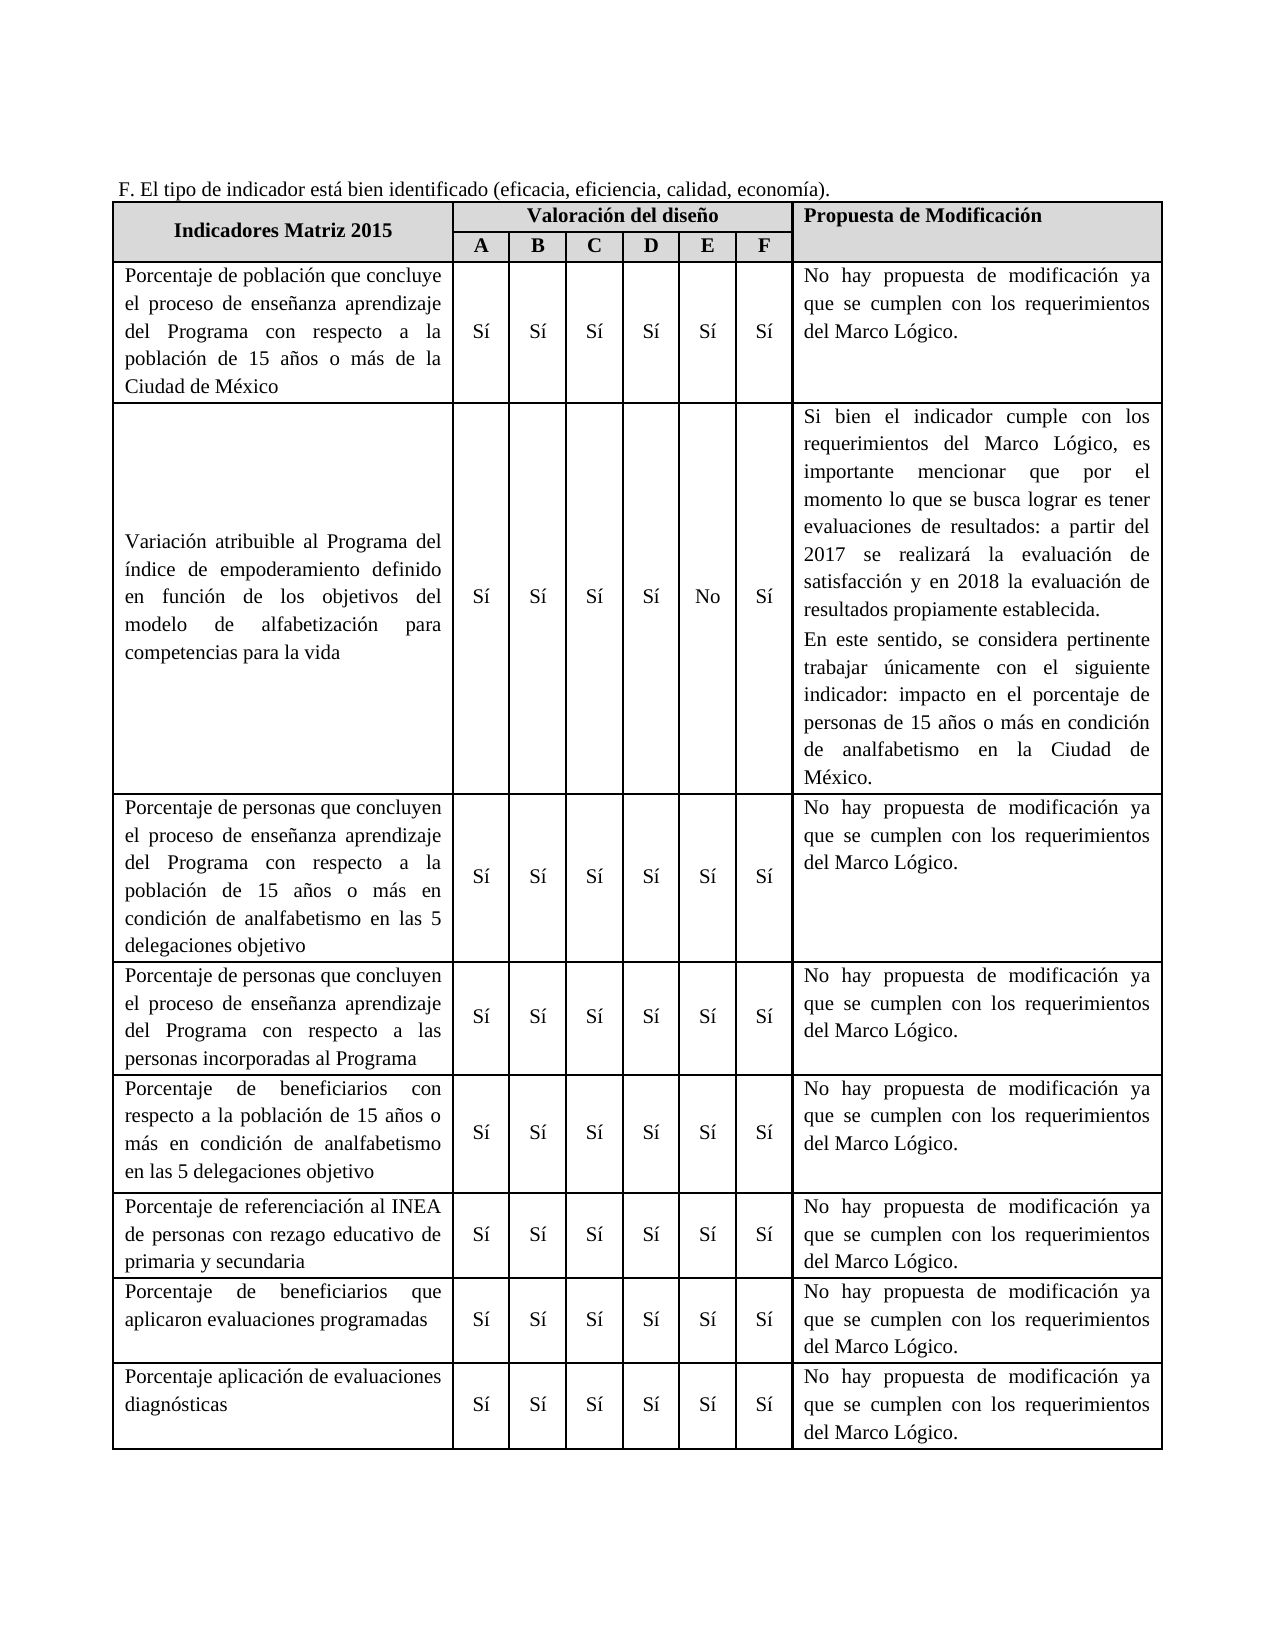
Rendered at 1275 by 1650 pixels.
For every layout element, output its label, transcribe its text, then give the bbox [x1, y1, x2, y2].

table_cell Sí [624, 1364, 678, 1447]
table_cell Sí [680, 963, 735, 1074]
table_cell Sí [624, 963, 678, 1074]
table_cell Sí [567, 963, 622, 1074]
table_cell Sí [510, 404, 565, 793]
table_cell Porcentaje aplicación de evaluaciones diagnósticas [114, 1364, 452, 1447]
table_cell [794, 1364, 1161, 1447]
table_cell Porcentaje de beneficiarios con respecto a la población de 15 años o más en condición de analfabetismo en las 5 delegaciones objetivo [114, 1076, 452, 1192]
table_cell Sí [454, 1279, 508, 1362]
table_cell Sí [510, 1076, 565, 1192]
table_cell Sí [624, 404, 678, 793]
table_cell Sí [510, 1194, 565, 1277]
table_cell Si bien el indicador cumple con los requerimientos del Marco Lógico, es importante mencionar que por el momento lo que se busca lograr es tener evaluaciones de resultados: a partir del 2017 se realizará la evaluación de satisfacción y en 2018 la evaluación de resultados propiamente establecida. [794, 404, 1161, 625]
table_cell Sí [680, 1194, 735, 1277]
table_cell Sí [737, 1076, 791, 1192]
table_header Valoración del diseño [454, 203, 791, 231]
table_cell Sí [510, 263, 565, 402]
table_cell Sí [680, 1364, 735, 1447]
table_cell Sí [737, 1279, 791, 1362]
table_cell En este sentido, se considera pertinente trabajar únicamente con el siguiente indicador: impacto en el porcentaje de personas de 15 años o más en condición de analfabetismo en la Ciudad de México. [794, 626, 1161, 793]
table_cell Sí [454, 1076, 508, 1192]
table_cell Sí [510, 963, 565, 1074]
table_cell Sí [737, 1194, 791, 1277]
table_cell No hay propuesta de modificación ya que se cumplen con los requerimientos del Marco Lógico. [794, 795, 1161, 961]
table_cell D [624, 233, 678, 261]
table_cell Sí [567, 263, 622, 402]
table_cell Sí [737, 795, 791, 961]
table_cell Sí [567, 795, 622, 961]
table_cell Sí [567, 1364, 622, 1447]
table_cell Variación atribuible al Programa del índice de empoderamiento definido en función de los objetivos del modelo de alfabetización para competencias para la vida [114, 404, 452, 793]
table_cell Sí [567, 404, 622, 793]
table_cell No hay propuesta de modificación ya que se cumplen con los requerimientos del Marco Lógico. [794, 963, 1161, 1074]
table_cell Sí [680, 795, 735, 961]
table_cell Porcentaje de personas que concluyen el proceso de enseñanza aprendizaje del Programa con respecto a la población de 15 años o más en condición de analfabetismo en las 5 delegaciones objetivo [114, 795, 452, 961]
table_header Propuesta de Modificación [794, 203, 1161, 261]
table_cell Sí [454, 1364, 508, 1447]
table_cell No [680, 404, 735, 793]
table_cell Sí [454, 404, 508, 793]
table_cell No hay propuesta de modificación ya que se cumplen con los requerimientos del Marco Lógico. [794, 1279, 1161, 1362]
table_cell Sí [624, 263, 678, 402]
table_header Indicadores Matriz 2015 [114, 203, 452, 261]
table_cell Sí [624, 795, 678, 961]
table_cell Sí [737, 404, 791, 793]
table_cell Sí [454, 963, 508, 1074]
table_cell Sí [737, 963, 791, 1074]
table_cell Sí [737, 263, 791, 402]
table_cell C [567, 233, 622, 261]
table_cell Sí [624, 1194, 678, 1277]
table_cell Sí [510, 1279, 565, 1362]
table_cell Sí [680, 263, 735, 402]
table_cell Porcentaje de beneficiarios que aplicaron evaluaciones programadas [114, 1279, 452, 1362]
table_cell F [737, 233, 791, 261]
table_cell Porcentaje de población que concluye el proceso de enseñanza aprendizaje del Programa con respecto a la población de 15 años o más de la Ciudad de México [114, 263, 452, 402]
table_cell Sí [737, 1364, 791, 1447]
table_cell Sí [567, 1076, 622, 1192]
table_cell B [510, 233, 565, 261]
table_cell E [680, 233, 735, 261]
table_cell Sí [454, 795, 508, 961]
table_cell Sí [624, 1279, 678, 1362]
table_cell Sí [680, 1076, 735, 1192]
table_cell Sí [510, 1364, 565, 1447]
table_cell Sí [510, 795, 565, 961]
table_cell Sí [454, 263, 508, 402]
table_cell Sí [567, 1279, 622, 1362]
table_cell Porcentaje de personas que concluyen el proceso de enseñanza aprendizaje del Programa con respecto a las personas incorporadas al Programa [114, 963, 452, 1074]
table_cell No hay propuesta de modificación ya que se cumplen con los requerimientos del Marco Lógico. [794, 1194, 1161, 1277]
table_cell No hay propuesta de modificación ya que se cumplen con los requerimientos del Marco Lógico. [794, 263, 1161, 402]
table_cell Sí [680, 1279, 735, 1362]
table_cell Sí [454, 1194, 508, 1277]
table_cell Sí [567, 1194, 622, 1277]
table_cell Sí [624, 1076, 678, 1192]
table_cell No hay propuesta de modificación ya que se cumplen con los requerimientos del Marco Lógico. [794, 1076, 1161, 1192]
table_cell A [454, 233, 508, 261]
text F. El tipo de indicador está bien identificado (eficacia, eficiencia, calidad, economía). [118, 177, 1157, 201]
table_cell Porcentaje de referenciación al INEA de personas con rezago educativo de primaria y secundaria [114, 1194, 452, 1277]
